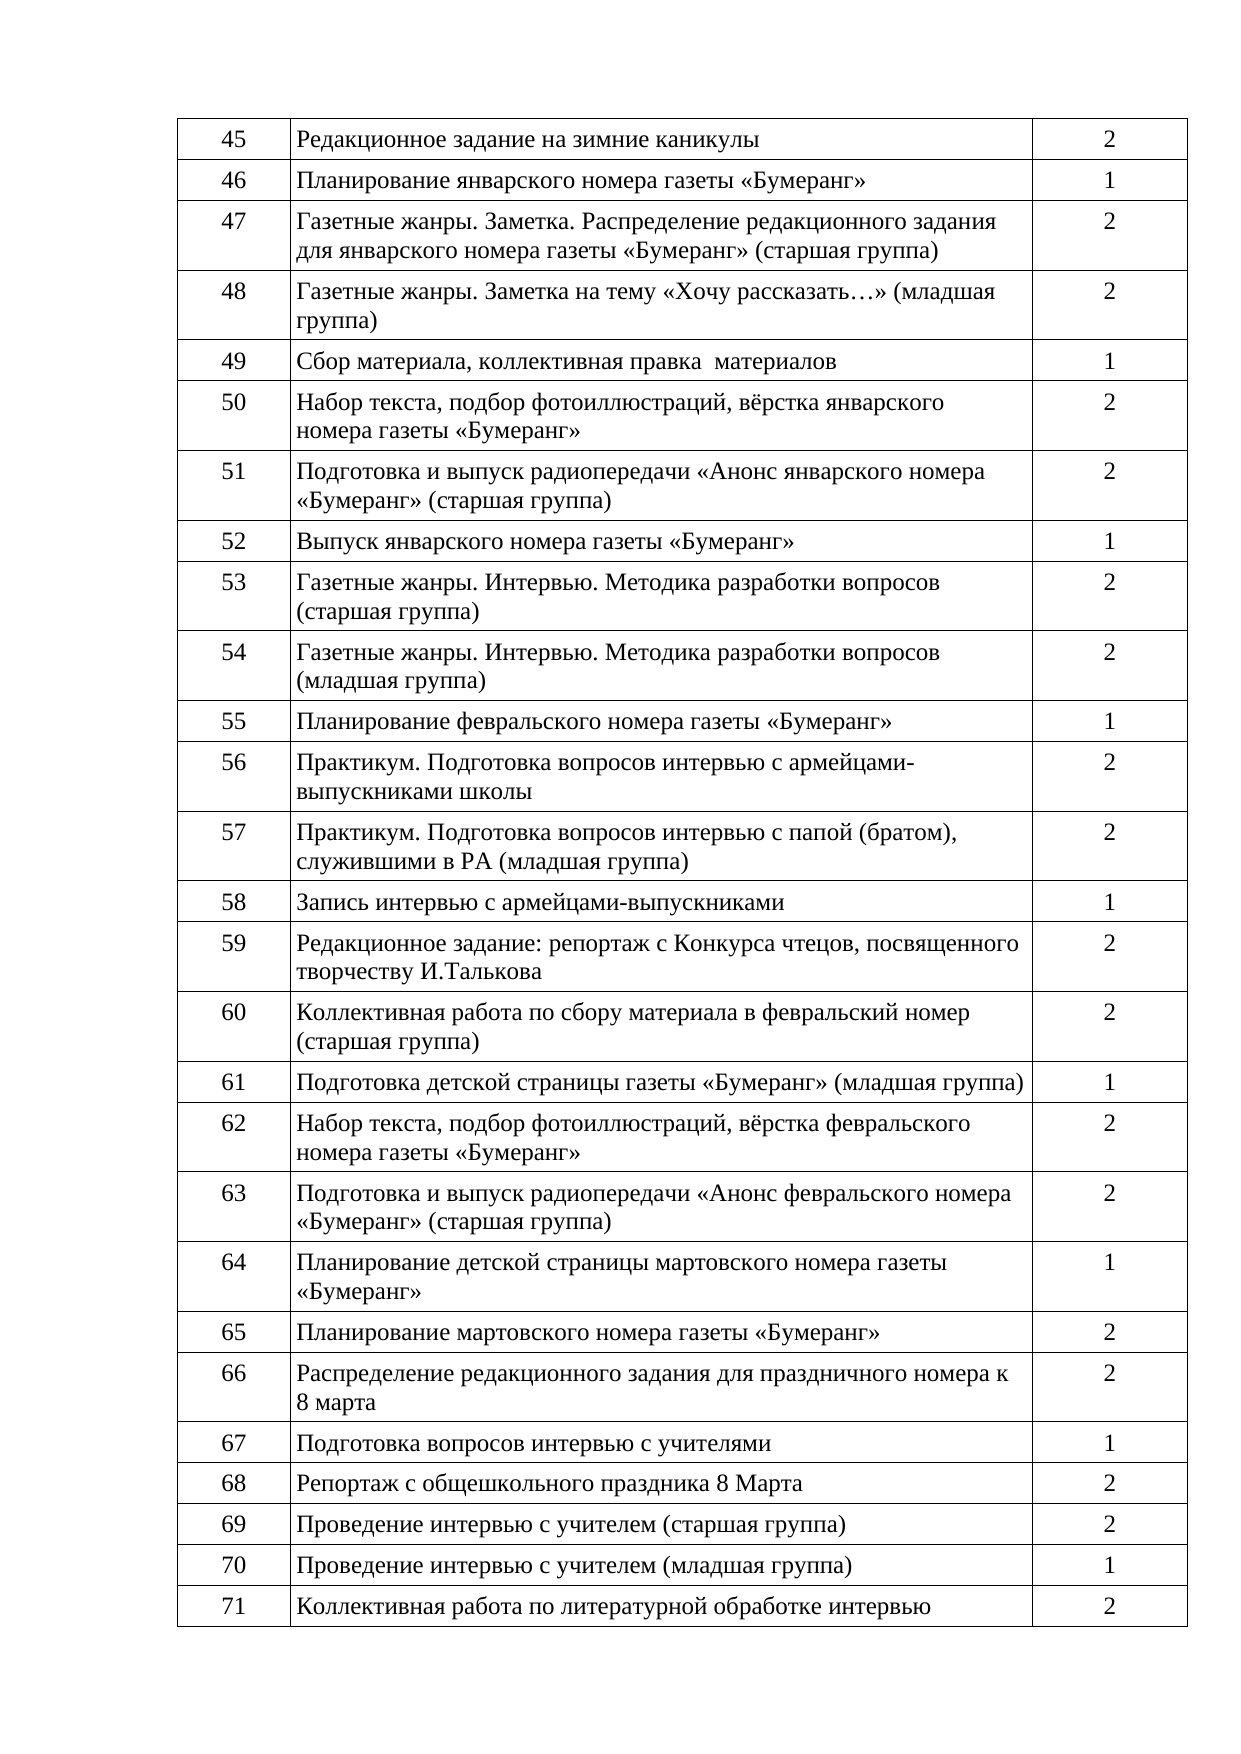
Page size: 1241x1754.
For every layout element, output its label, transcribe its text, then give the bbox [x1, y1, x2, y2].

table_cell Редакционное задание: репортаж с Конкурса чтецов, посвященного творчеству И.Талькова [291, 922, 1032, 991]
table_cell 70 [178, 1545, 290, 1585]
table_cell 2 [1033, 1463, 1187, 1503]
table_cell Газетные жанры. Интервью. Методика разработки вопросов (старшая группа) [291, 562, 1032, 630]
table_cell Набор текста, подбор фотоиллюстраций, вёрстка февральского номера газеты «Бумеранг» [291, 1103, 1032, 1171]
table_cell 2 [1033, 1312, 1187, 1352]
table_cell Распределение редакционного задания для праздничного номера к 8 марта [291, 1353, 1032, 1421]
table_cell 58 [178, 881, 290, 921]
table_cell 2 [1033, 812, 1187, 880]
table_cell 66 [178, 1353, 290, 1421]
table_cell Запись интервью с армейцами-выпускниками [291, 881, 1032, 921]
table_cell 51 [178, 451, 290, 520]
table_cell 1 [1033, 521, 1187, 561]
table_cell Сбор материала, коллективная правка материалов [291, 340, 1032, 380]
table_cell 2 [1033, 1504, 1187, 1544]
table_cell 71 [178, 1586, 290, 1626]
table_cell 49 [178, 340, 290, 380]
table_cell Подготовка вопросов интервью с учителями [291, 1422, 1032, 1462]
table_cell 50 [178, 381, 290, 450]
table_cell Редакционное задание на зимние каникулы [291, 119, 1032, 159]
table_cell 53 [178, 562, 290, 630]
table_cell Газетные жанры. Заметка. Распределение редакционного задания для январского номера газеты «Бумеранг» (старшая группа) [291, 201, 1032, 270]
table_cell 63 [178, 1172, 290, 1241]
table_cell 2 [1033, 992, 1187, 1061]
table_cell 52 [178, 521, 290, 561]
table_cell Проведение интервью с учителем (старшая группа) [291, 1504, 1032, 1544]
table_cell Подготовка детской страницы газеты «Бумеранг» (младшая группа) [291, 1062, 1032, 1102]
table_cell 2 [1033, 271, 1187, 339]
table_cell 47 [178, 201, 290, 270]
table_cell 2 [1033, 742, 1187, 811]
table_cell 57 [178, 812, 290, 880]
table_cell 1 [1033, 1422, 1187, 1462]
table_cell 2 [1033, 451, 1187, 520]
table_cell 2 [1033, 381, 1187, 450]
table_cell 1 [1033, 1545, 1187, 1585]
table_cell 69 [178, 1504, 290, 1544]
table_cell Подготовка и выпуск радиопередачи «Анонс февральского номера «Бумеранг» (старшая группа) [291, 1172, 1032, 1241]
table_cell Репортаж с общешкольного праздника 8 Марта [291, 1463, 1032, 1503]
table_cell 68 [178, 1463, 290, 1503]
table_cell 60 [178, 992, 290, 1061]
table_cell Коллективная работа по литературной обработке интервью [291, 1586, 1032, 1626]
table_cell 48 [178, 271, 290, 339]
table_cell 2 [1033, 201, 1187, 270]
table_cell Проведение интервью с учителем (младшая группа) [291, 1545, 1032, 1585]
table_cell Газетные жанры. Интервью. Методика разработки вопросов (младшая группа) [291, 631, 1032, 700]
table_cell Подготовка и выпуск радиопередачи «Анонс январского номера «Бумеранг» (старшая группа) [291, 451, 1032, 520]
table_cell Планирование январского номера газеты «Бумеранг» [291, 160, 1032, 200]
table_cell 2 [1033, 1172, 1187, 1241]
table_cell 1 [1033, 340, 1187, 380]
table_cell Газетные жанры. Заметка на тему «Хочу рассказать…» (младшая группа) [291, 271, 1032, 339]
table_cell 62 [178, 1103, 290, 1171]
table_cell 61 [178, 1062, 290, 1102]
table_cell 2 [1033, 119, 1187, 159]
table_cell Выпуск январского номера газеты «Бумеранг» [291, 521, 1032, 561]
table_cell 46 [178, 160, 290, 200]
table_cell Практикум. Подготовка вопросов интервью с папой (братом), служившими в РА (младшая группа) [291, 812, 1032, 880]
table_cell 56 [178, 742, 290, 811]
table_cell 64 [178, 1242, 290, 1311]
table_cell Практикум. Подготовка вопросов интервью с армейцами-выпускниками школы [291, 742, 1032, 811]
table_cell 67 [178, 1422, 290, 1462]
table_cell 2 [1033, 922, 1187, 991]
table_cell Планирование февральского номера газеты «Бумеранг» [291, 701, 1032, 741]
table_cell Планирование мартовского номера газеты «Бумеранг» [291, 1312, 1032, 1352]
table_cell 2 [1033, 1103, 1187, 1171]
table_cell 54 [178, 631, 290, 700]
table_cell 1 [1033, 881, 1187, 921]
table_cell 2 [1033, 631, 1187, 700]
table_cell 1 [1033, 701, 1187, 741]
table_cell 2 [1033, 1586, 1187, 1626]
table_cell 2 [1033, 562, 1187, 630]
table_cell 1 [1033, 160, 1187, 200]
table_cell Набор текста, подбор фотоиллюстраций, вёрстка январского номера газеты «Бумеранг» [291, 381, 1032, 450]
table_cell Коллективная работа по сбору материала в февральский номер (старшая группа) [291, 992, 1032, 1061]
table_cell 59 [178, 922, 290, 991]
table_cell 45 [178, 119, 290, 159]
table_cell 2 [1033, 1353, 1187, 1421]
table_cell Планирование детской страницы мартовского номера газеты «Бумеранг» [291, 1242, 1032, 1311]
table_cell 1 [1033, 1242, 1187, 1311]
table_cell 55 [178, 701, 290, 741]
table_cell 65 [178, 1312, 290, 1352]
table_cell 1 [1033, 1062, 1187, 1102]
